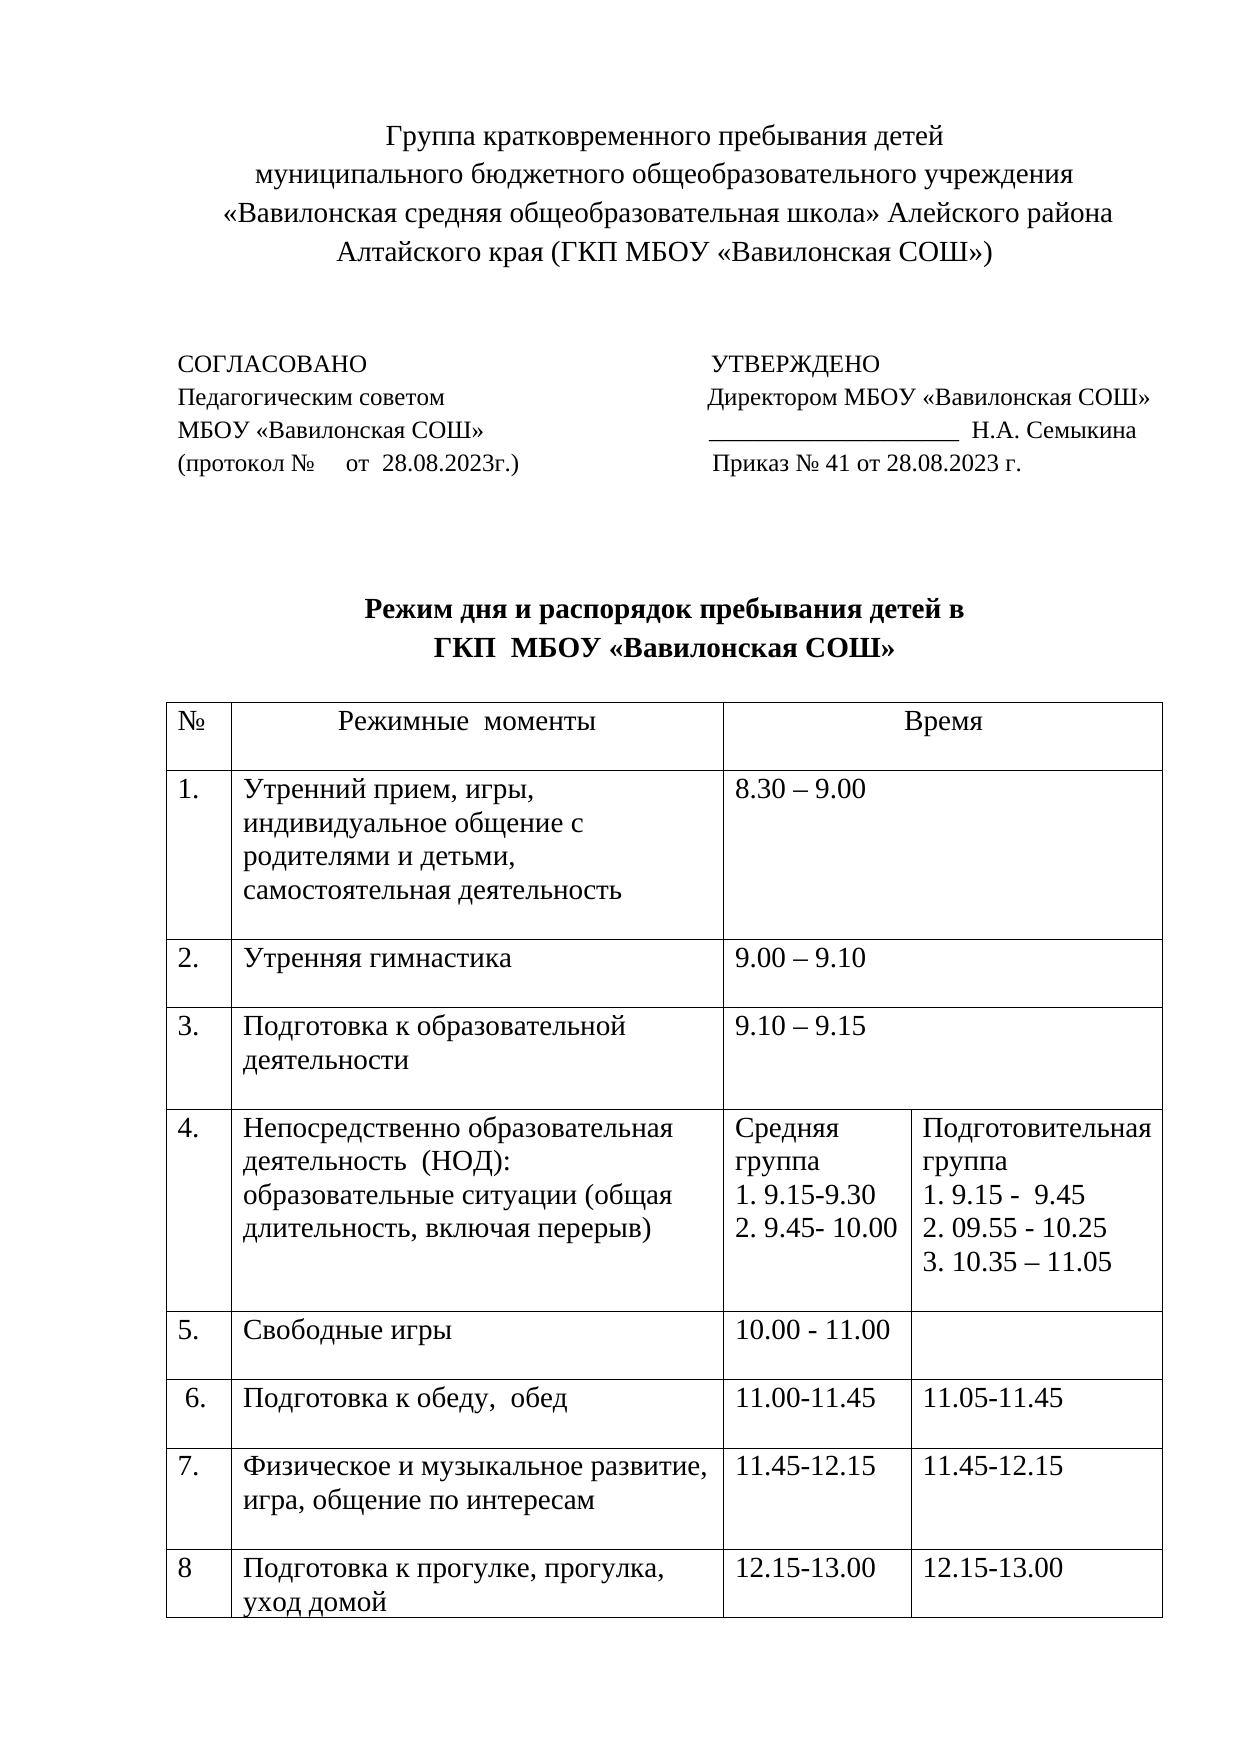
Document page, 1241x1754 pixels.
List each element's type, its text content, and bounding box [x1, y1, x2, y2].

table_cell Средняя группа 1. 9.15-9.30 2. 9.45- 10.00 [724, 1110, 911, 1311]
table_header Режимные моменты [232, 703, 723, 770]
table_cell 5. [167, 1312, 231, 1379]
text «Вавилонская средняя общеобразовательная школа» Алейского района Алтайского края (ГКП МБОУ «Вавилонская СОШ») [177, 195, 1152, 267]
table_cell 10.00 - 11.00 [724, 1312, 911, 1379]
table_cell Утренняя гимнастика [232, 940, 723, 1007]
table_cell Утренний прием, игры, индивидуальное общение с родителями и детьми, самостоятельная деятельность [232, 771, 723, 939]
text СОГЛАСОВАНО УТВЕРЖДЕНО [177, 349, 1152, 378]
table_header № [167, 703, 231, 770]
text МБОУ «Вавилонская СОШ» ____________________ Н.А. Семыкина [177, 415, 1152, 444]
table_cell [912, 1312, 1162, 1379]
table_cell 3. [167, 1008, 231, 1109]
table_cell 11.05-11.45 [912, 1380, 1162, 1447]
text (протокол № от 28.08.2023г.) Приказ № 41 от 28.08.2023 г. [177, 448, 1152, 477]
table_cell Свободные игры [232, 1312, 723, 1379]
table_cell 11.45-12.15 [912, 1449, 1162, 1549]
table_cell 11.45-12.15 [724, 1449, 911, 1549]
table_cell 9.00 – 9.10 [724, 940, 1162, 1007]
table_cell 8.30 – 9.00 [724, 771, 1162, 939]
table_cell 4. [167, 1110, 231, 1311]
text Режим дня и распорядок пребывания детей в [177, 592, 1152, 625]
table_cell 2. [167, 940, 231, 1007]
table_cell 6. [167, 1380, 231, 1447]
table_header Время [724, 703, 1162, 770]
table_cell Непосредственно образовательная деятельность (НОД): образовательные ситуации (общая длительность, включая перерыв) [232, 1110, 723, 1311]
table_cell Подготовительная группа 1. 9.15 - 9.45 2. 09.55 - 10.25 3. 10.35 – 11.05 [912, 1110, 1162, 1311]
table_cell Подготовка к образовательной деятельности [232, 1008, 723, 1109]
table_cell 12.15-13.00 [912, 1550, 1162, 1617]
table_cell 8 [167, 1550, 231, 1617]
table_cell 1. [167, 771, 231, 939]
text ГКП МБОУ «Вавилонская СОШ» [177, 630, 1152, 664]
text Группа кратковременного пребывания детей [177, 118, 1152, 152]
text муниципального бюджетного общеобразовательного учреждения [177, 157, 1152, 190]
table_cell Физическое и музыкальное развитие, игра, общение по интересам [232, 1449, 723, 1549]
table_cell 11.00-11.45 [724, 1380, 911, 1447]
table_cell Подготовка к прогулке, прогулка, уход домой [232, 1550, 723, 1617]
table_cell Подготовка к обеду, обед [232, 1380, 723, 1447]
table_cell 7. [167, 1449, 231, 1549]
text Педагогическим советом Директором МБОУ «Вавилонская СОШ» [177, 382, 1152, 411]
table_cell 12.15-13.00 [724, 1550, 911, 1617]
table_cell 9.10 – 9.15 [724, 1008, 1162, 1109]
